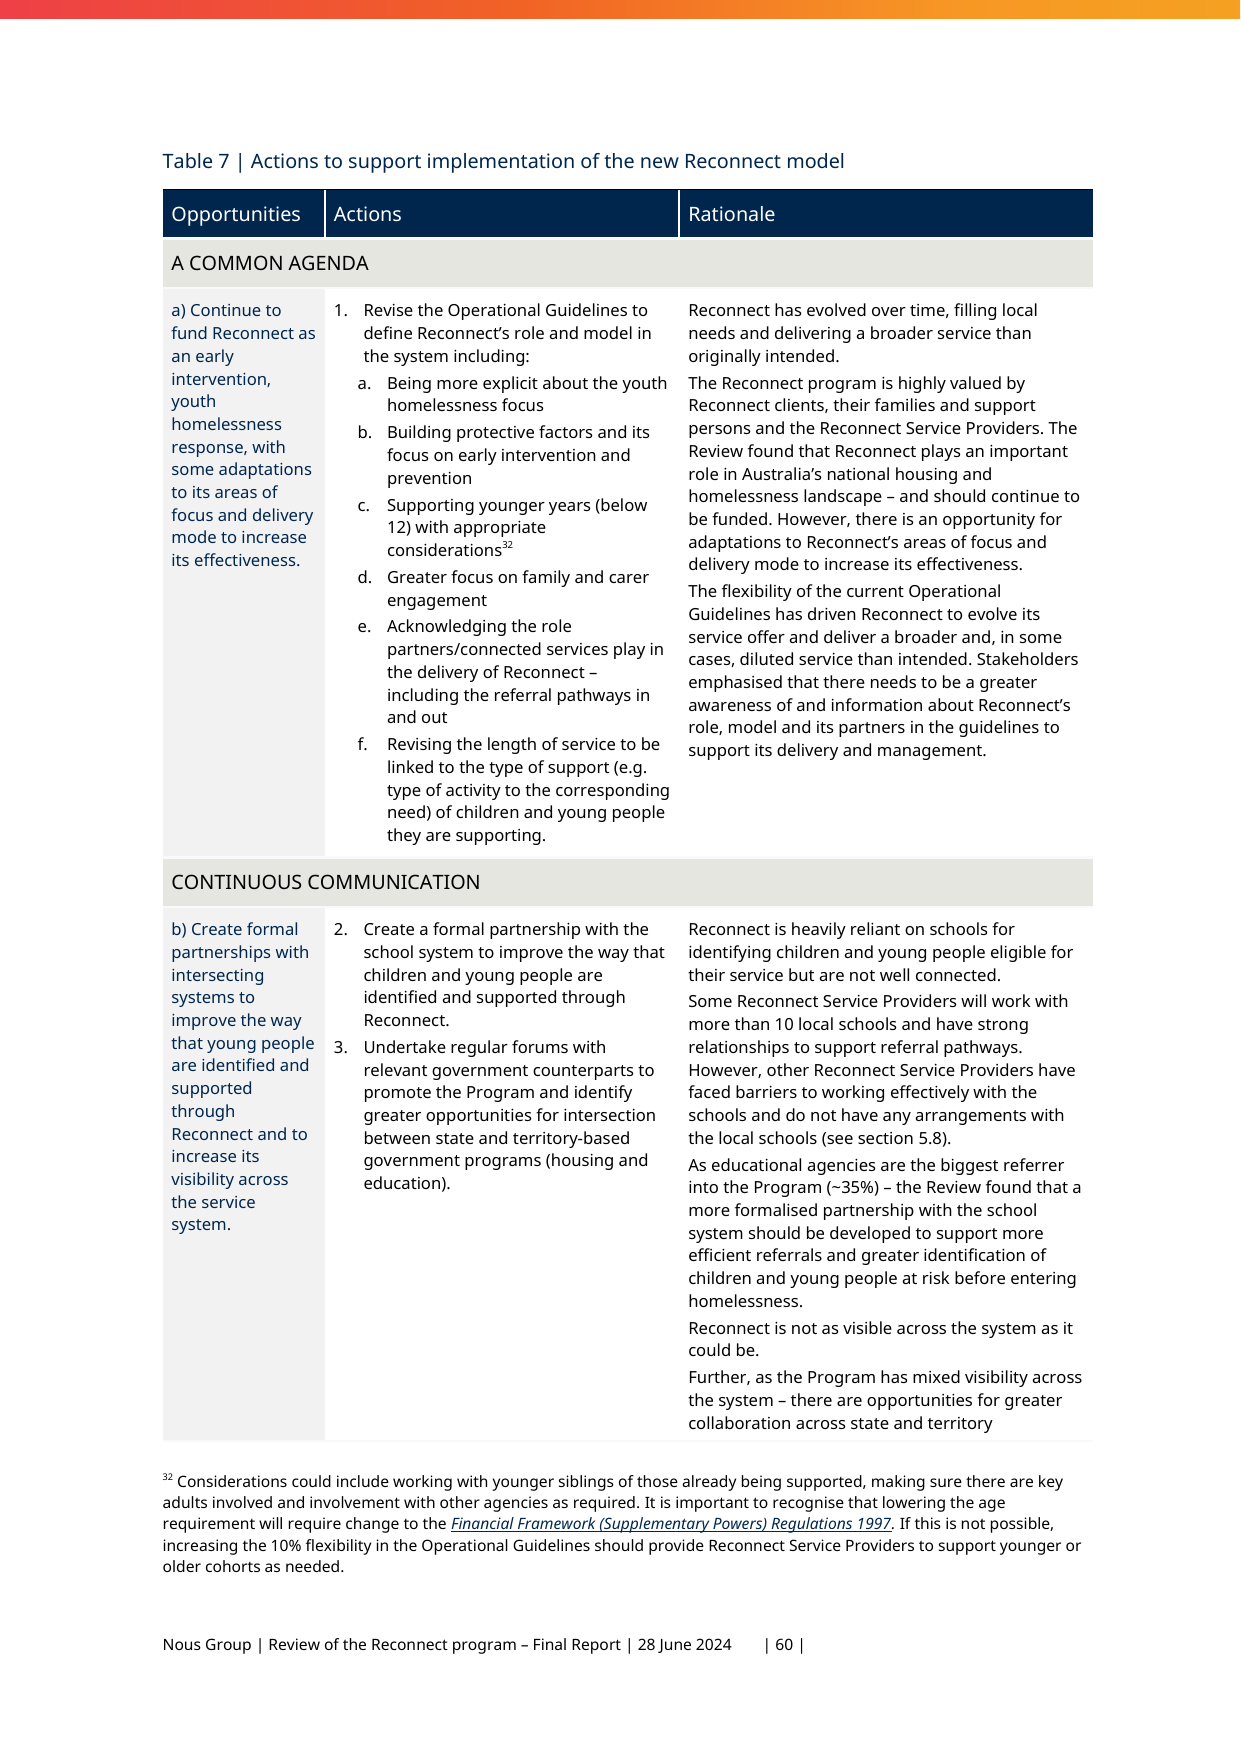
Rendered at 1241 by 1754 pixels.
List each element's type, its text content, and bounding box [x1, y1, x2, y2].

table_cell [163, 908, 325, 1440]
text Table 7 | Actions to support implementation of the new Reconnect model [162, 148, 1092, 175]
table_cell Reconnect has evolved over time, filling local needs and delivering a broader service than originally intended. The Reconnect program is highly valued by Reconnect clients, their families and support persons and the Reconnect Service Providers. The Review found that Reconnect plays an important role in Australia’s national housing and homelessness landscape – and should continue to be funded. However, there is an opportunity for adaptations to Reconnect’s areas of focus and delivery mode to increase its effectiveness. The flexibility of the current Operational Guidelines has driven Reconnect to evolve its service offer and deliver a broader and, in some cases, diluted service than intended. Stakeholders emphasised that there needs to be a greater awareness of and information about Reconnect’s role, model and its partners in the guidelines to support its delivery and management. [679, 289, 1093, 856]
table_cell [679, 908, 1093, 1440]
table_header Rationale [680, 190, 1093, 237]
table_cell a) Continue to fund Reconnect as an early intervention, youth homelessness response, with some adaptations to its areas of focus and delivery mode to increase its effectiveness. [163, 289, 325, 856]
table_cell CONTINUOUS COMMUNICATION [163, 859, 1093, 906]
table_cell A COMMON AGENDA [163, 240, 1093, 287]
table_header Opportunities [163, 190, 324, 237]
picture [0, 0, 1241, 19]
table_cell Revise the Operational Guidelines to define Reconnect’s role and model in the system including: Being more explicit about the youth homelessness focus Building protective factors and its focus on early intervention and prevention Supporting younger years (below 12) with appropriate considerations Greater focus on family and carer engagement Acknowledging the role partners/connected services play in the delivery of Reconnect – including the referral pathways in and out Revising the length of service to be linked to the type of support (e.g. type of activity to the corresponding need) of children and young people they are supporting. [325, 289, 679, 856]
table_header Actions [326, 190, 678, 237]
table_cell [325, 908, 679, 1440]
